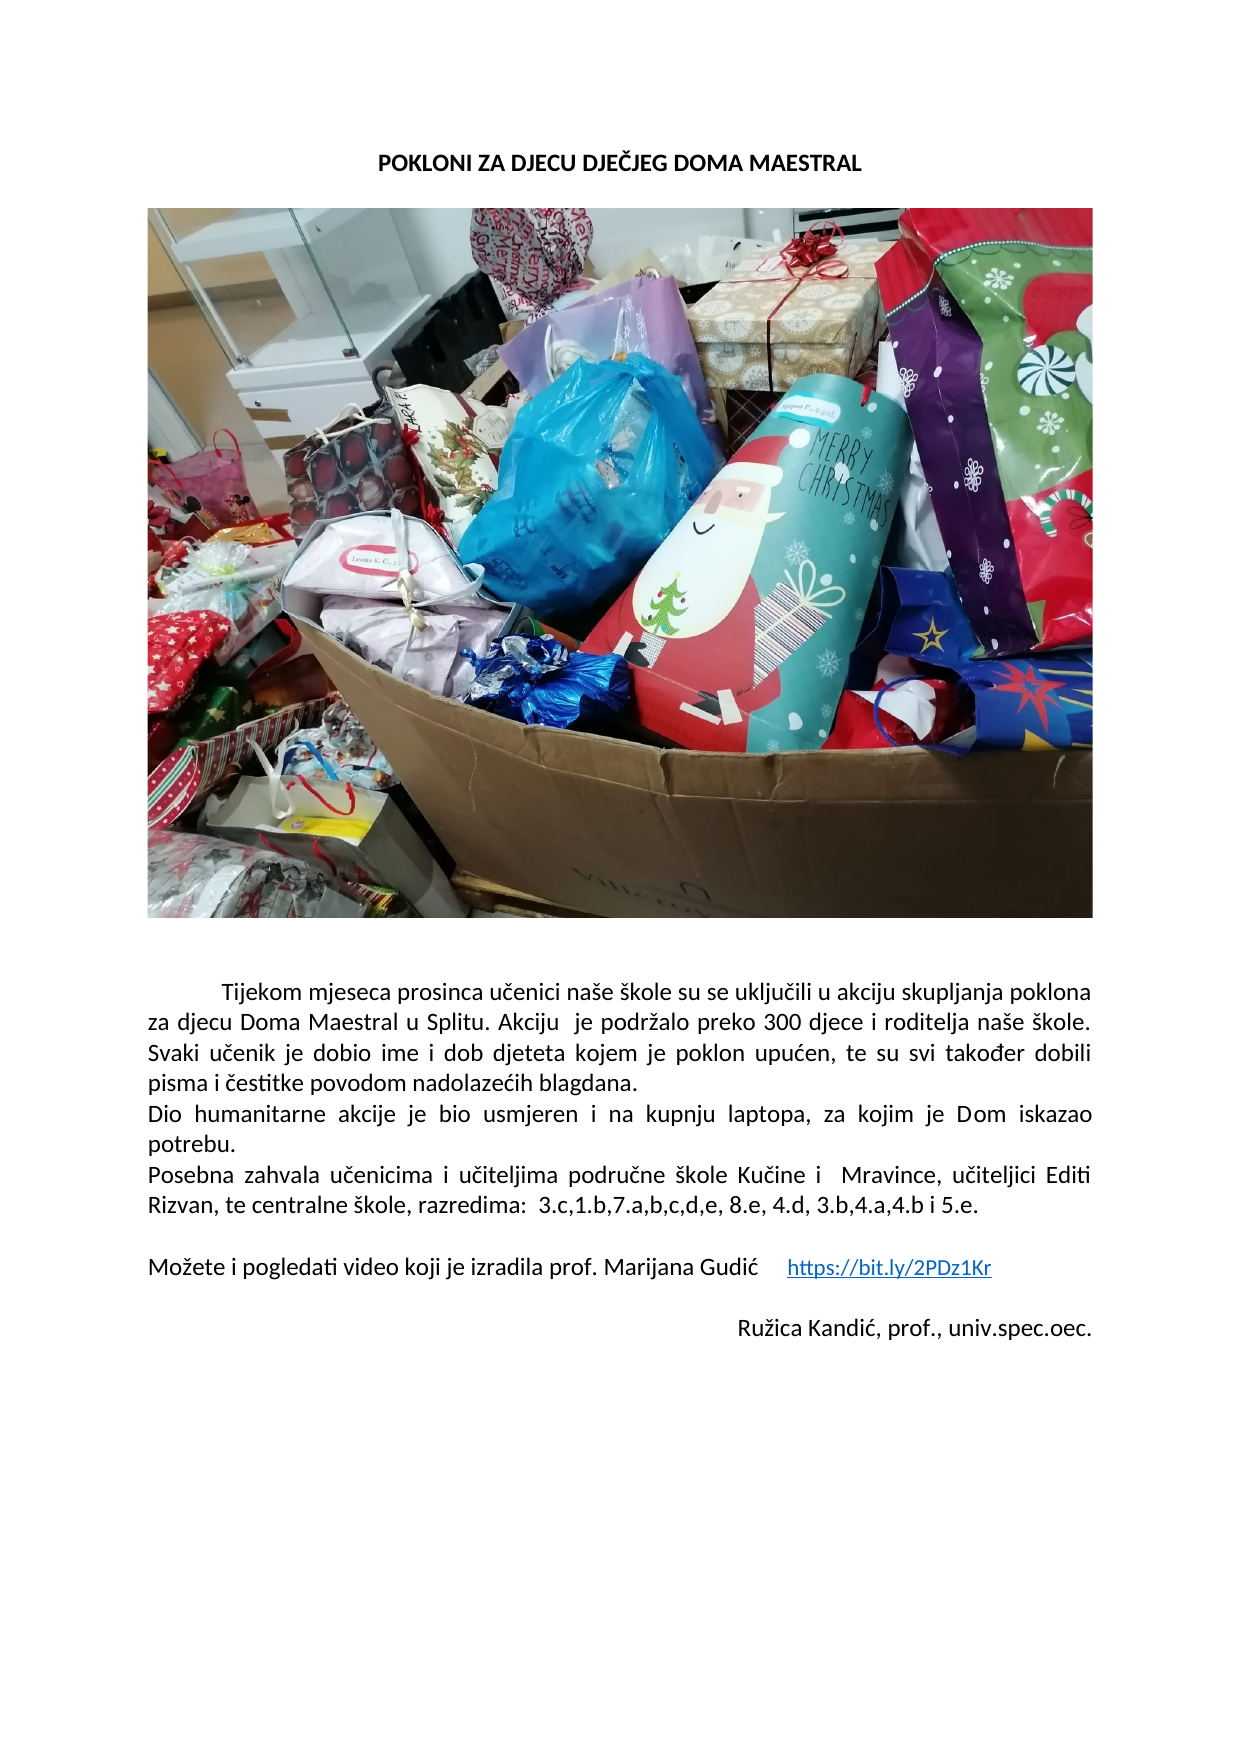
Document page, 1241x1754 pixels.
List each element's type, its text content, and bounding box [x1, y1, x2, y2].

text POKLONI ZA DJECU DJEČJEG DOMA MAESTRAL [148, 148, 1093, 178]
text Posebna zahvala učenicima i učiteljima područne škole Kučine i Mravince, učiteljici Editi Rizvan, te centralne škole, razredima: 3.c,1.b,7.a,b,c,d,e, 8.e, 4.d, 3.b,4.a,4.b i 5.e. [148, 1159, 1093, 1220]
picture [147, 208, 1093, 918]
text Dio humanitarne akcije je bio usmjeren i na kupnju laptopa, za kojim je Dom iskazao potrebu. [148, 1098, 1093, 1159]
text Tijekom mjeseca prosinca učenici naše škole su se uključili u akciju skupljanja poklona za djecu Doma Maestral u Splitu. Akciju je podržalo preko 300 djece i roditelja naše škole. Svaki učenik je dobio ime i dob djeteta kojem je poklon upućen, te su svi također dobili pisma i čestitke povodom nadolazećih blagdana. [148, 976, 1093, 1098]
text Ružica Kandić, prof., univ.spec.oec. [148, 1312, 1093, 1342]
text Možete i pogledati video koji je izradila prof. Marijana Gudić https://bit.ly/2PDz1Kr [148, 1251, 1093, 1281]
